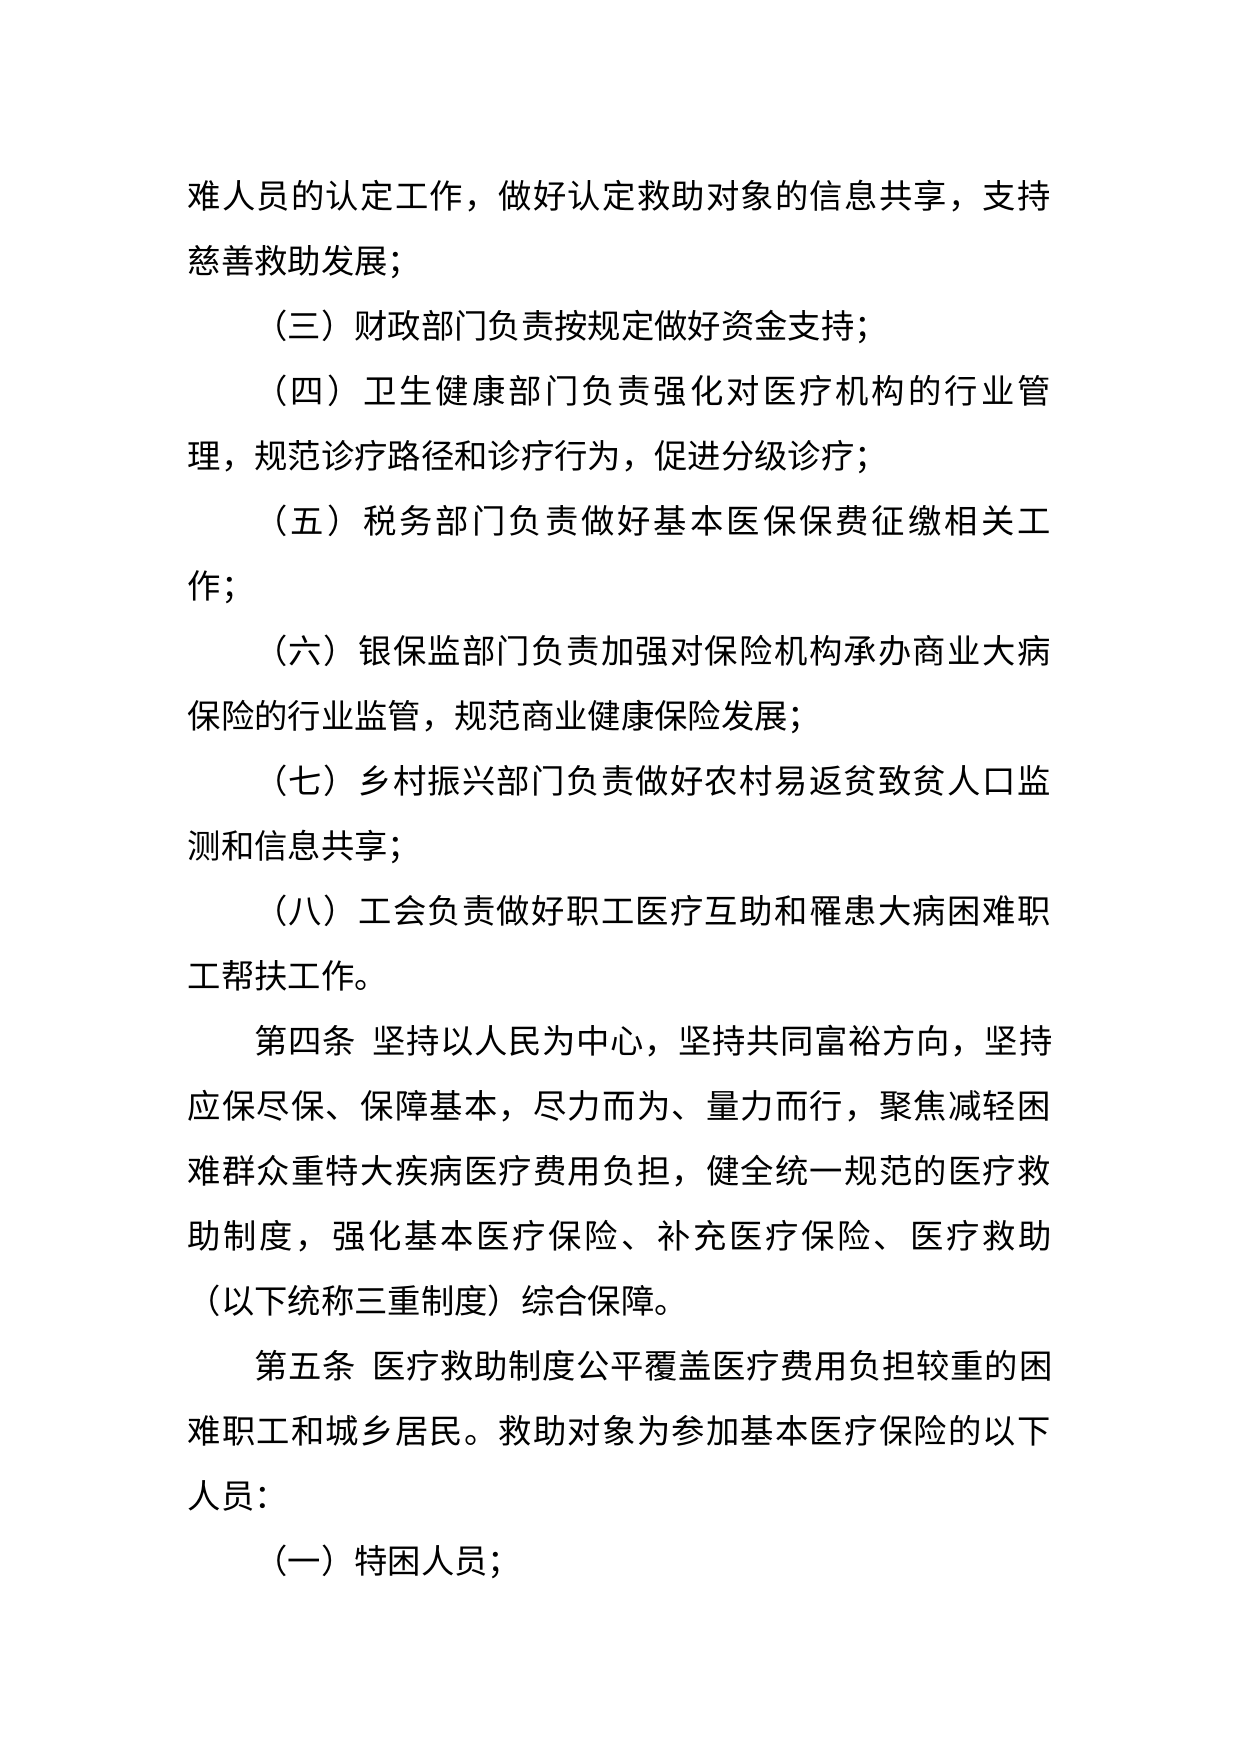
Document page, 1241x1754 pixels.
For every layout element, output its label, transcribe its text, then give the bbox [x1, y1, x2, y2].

text （三）财政部门负责按规定做好资金支持； [187, 292, 1053, 357]
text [187, 162, 1053, 292]
text （七）乡村振兴部门负责做好农村易返贫致贫人口监测和信息共享； [187, 747, 1053, 877]
text （八）工会负责做好职工医疗互助和罹患大病困难职工帮扶工作。 [187, 877, 1053, 1007]
text （六）银保监部门负责加强对保险机构承办商业大病保险的行业监管，规范商业健康保险发展； [187, 617, 1053, 747]
text （五）税务部门负责做好基本医保保费征缴相关工作； [187, 487, 1053, 617]
text （四）卫生健康部门负责强化对医疗机构的行业管理，规范诊疗路径和诊疗行为，促进分级诊疗； [187, 357, 1053, 487]
text 第四条 坚持以人民为中心，坚持共同富裕方向，坚持应保尽保、保障基本，尽力而为、量力而行，聚焦减轻困难群众重特大疾病医疗费用负担，健全统一规范的医疗救助制度，强化基本医疗保险、补充医疗保险、医疗救助（以下统称三重制度）综合保障。 [187, 1007, 1053, 1332]
text （一）特困人员； [187, 1527, 1053, 1592]
text 第五条 医疗救助制度公平覆盖医疗费用负担较重的困难职工和城乡居民。救助对象为参加基本医疗保险的以下人员： [187, 1332, 1053, 1527]
